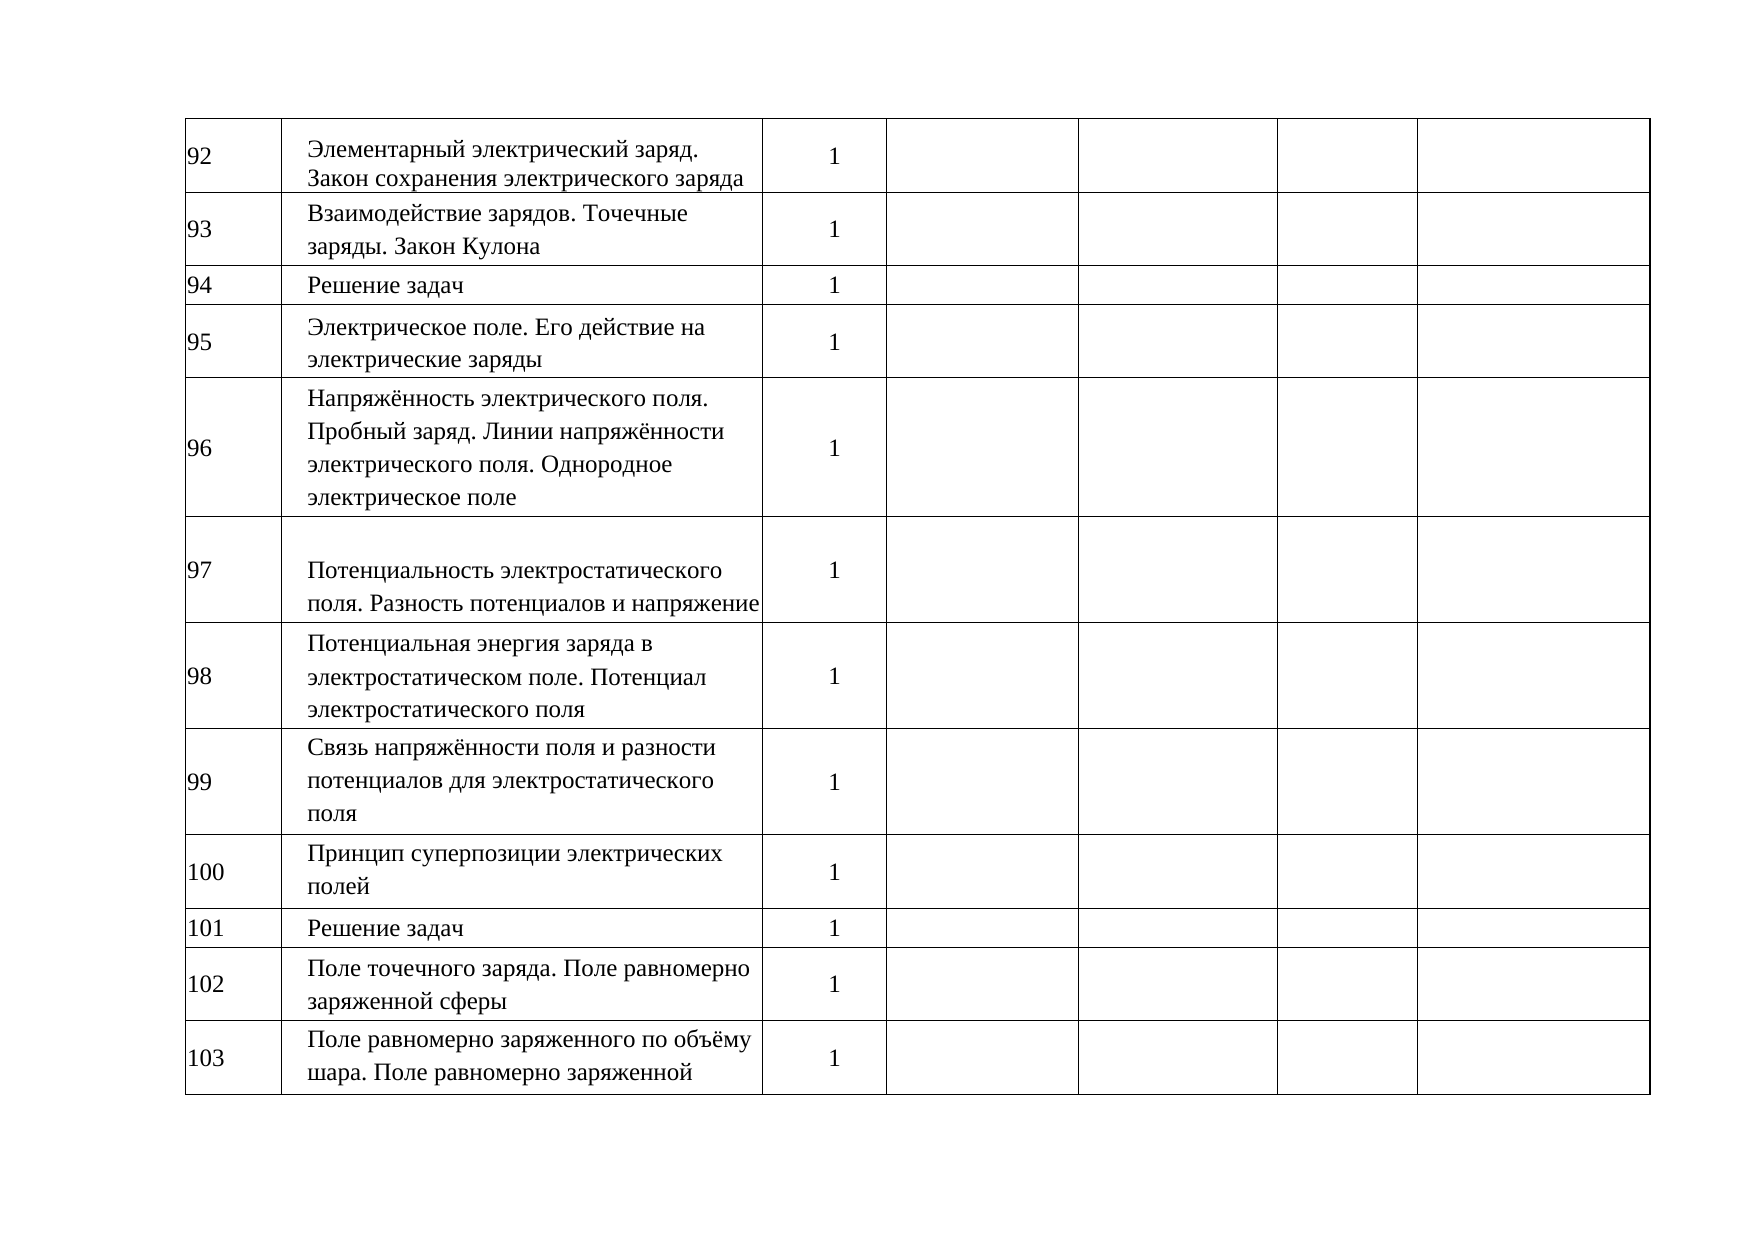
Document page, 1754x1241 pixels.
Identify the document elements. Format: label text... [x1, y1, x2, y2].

table_cell [1079, 1021, 1277, 1094]
table_cell [1079, 948, 1277, 1020]
table_cell [887, 623, 1078, 728]
table_cell [887, 378, 1078, 516]
table_cell [1278, 517, 1417, 622]
table_cell [1278, 835, 1417, 907]
table_cell [1418, 266, 1649, 304]
table_cell [1278, 193, 1417, 265]
table_cell [887, 305, 1078, 377]
table_header [1278, 119, 1417, 192]
table_cell [1418, 623, 1649, 728]
table_cell 1 [763, 909, 886, 947]
table_cell 1 [763, 623, 886, 728]
table_cell Решение задач [282, 909, 762, 947]
table_cell 1 [763, 266, 886, 304]
table_cell 96 [186, 378, 281, 516]
table_header [1079, 119, 1277, 192]
table_cell [1079, 266, 1277, 304]
table_cell [1079, 729, 1277, 834]
table_cell 95 [186, 305, 281, 377]
table_cell [1418, 193, 1649, 265]
table_cell [887, 948, 1078, 1020]
table_cell [887, 266, 1078, 304]
table_cell Напряжённость электрического поля. Пробный заряд. Линии напряжённости электрического поля. Однородное электрическое поле [282, 378, 762, 516]
table_header 1 [763, 119, 886, 192]
table_cell [1079, 193, 1277, 265]
table_cell Связь напряжённости поля и разности потенциалов для электростатического поля [282, 729, 762, 834]
table_cell 1 [763, 305, 886, 377]
table_cell [887, 1021, 1078, 1094]
table_cell [1278, 266, 1417, 304]
table_cell 1 [763, 378, 886, 516]
table_header Элементарный электрический заряд. Закон сохранения электрического заряда [282, 119, 762, 192]
table_cell 98 [186, 623, 281, 728]
table_cell Электрическое поле. Его действие на электрические заряды [282, 305, 762, 377]
table_cell Взаимодействие зарядов. Точечные заряды. Закон Кулона [282, 193, 762, 265]
table_cell [1079, 517, 1277, 622]
table_cell 101 [186, 909, 281, 947]
table_cell 1 [763, 193, 886, 265]
table_cell [1079, 623, 1277, 728]
table_cell [1079, 378, 1277, 516]
table_cell [1418, 729, 1649, 834]
table_cell 94 [186, 266, 281, 304]
table_cell Поле точечного заряда. Поле равномерно заряженной сферы [282, 948, 762, 1020]
table_cell [1079, 909, 1277, 947]
table_cell [1278, 623, 1417, 728]
table_cell 103 [186, 1021, 281, 1094]
table_cell [887, 835, 1078, 907]
table_cell [1278, 948, 1417, 1020]
table_cell [1418, 1021, 1649, 1094]
table_header [1418, 119, 1649, 192]
table_cell 99 [186, 729, 281, 834]
table_cell [1418, 517, 1649, 622]
table_cell [887, 729, 1078, 834]
table_cell [1278, 305, 1417, 377]
table_cell [1418, 909, 1649, 947]
table_cell [887, 909, 1078, 947]
table_cell [1278, 909, 1417, 947]
table_cell [1418, 948, 1649, 1020]
table_cell [1418, 378, 1649, 516]
table_cell Поле равномерно заряженного по объёму шара. Поле равномерно заряженной [282, 1021, 762, 1094]
table_cell 1 [763, 1021, 886, 1094]
table_cell 102 [186, 948, 281, 1020]
table_cell [887, 193, 1078, 265]
table_header [887, 119, 1078, 192]
table_cell 93 [186, 193, 281, 265]
table_cell 1 [763, 835, 886, 907]
table_cell Потенциальность электростатического поля. Разность потенциалов и напряжение [282, 517, 762, 622]
table_header 92 [186, 119, 281, 192]
table_cell 100 [186, 835, 281, 907]
table_cell 1 [763, 729, 886, 834]
table_cell [1418, 835, 1649, 907]
table_cell Принцип суперпозиции электрических полей [282, 835, 762, 907]
table_cell [1278, 1021, 1417, 1094]
table_cell [1079, 835, 1277, 907]
table_cell [1278, 729, 1417, 834]
table_cell Решение задач [282, 266, 762, 304]
table_cell 97 [186, 517, 281, 622]
table_cell [1079, 305, 1277, 377]
table_cell [1278, 378, 1417, 516]
table_cell [887, 517, 1078, 622]
table_cell 1 [763, 517, 886, 622]
table_cell [1418, 305, 1649, 377]
table_cell Потенциальная энергия заряда в электростатическом поле. Потенциал электростатического поля [282, 623, 762, 728]
table_cell 1 [763, 948, 886, 1020]
